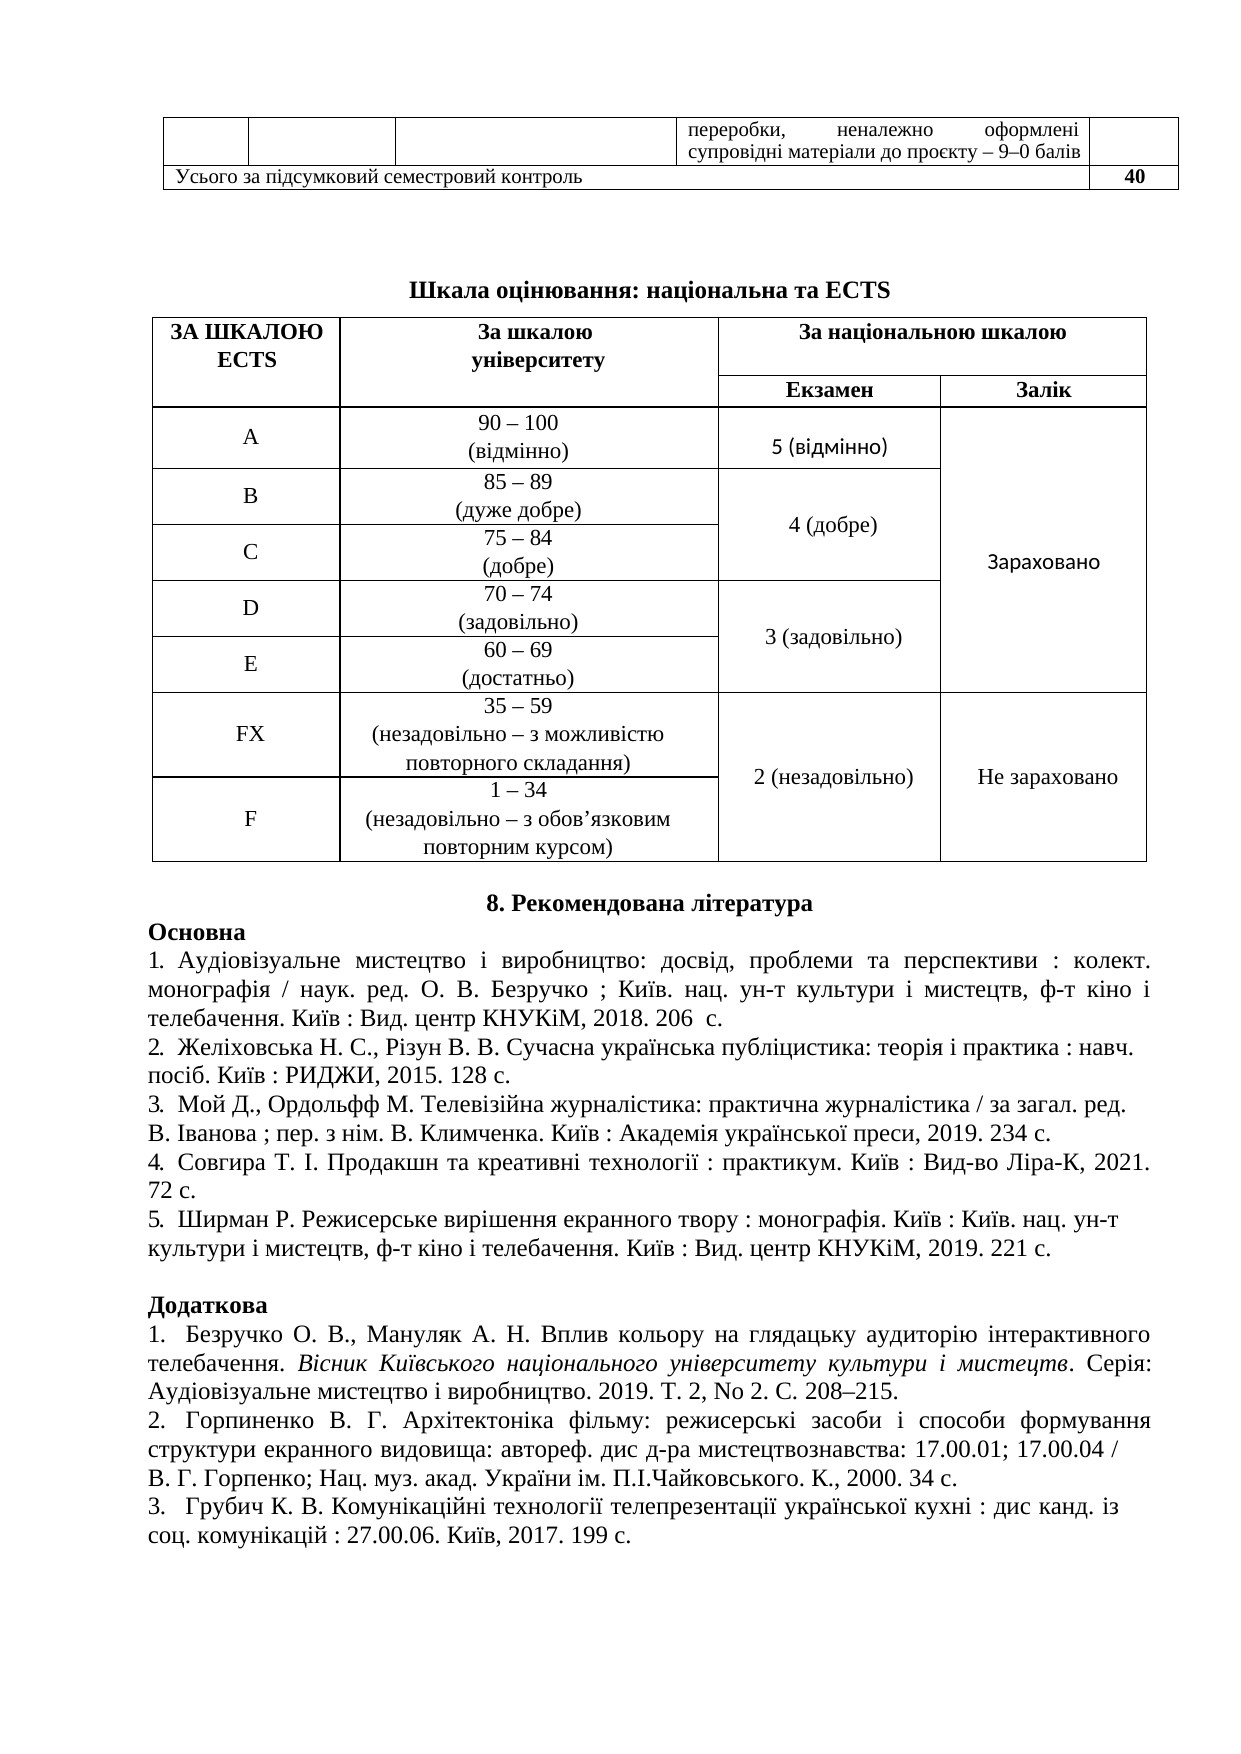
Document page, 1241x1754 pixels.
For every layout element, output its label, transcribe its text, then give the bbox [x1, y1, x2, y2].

list Безручко О. В., Мануляк А. Н. Вплив кольору на глядацьку аудиторію інтерактивного телебачення. Вісник Київського національного університету культури і мистецтв. Серія: Аудіовізуальне мистецтво і виробництво. 2019. Т. 2, No 2. С. 208–215. [148, 1319, 1152, 1405]
table_cell 4 (добре) [719, 469, 940, 580]
list Горпиненко В. Г. Архітектоніка фільму: режисерські засоби і способи формування структури екранного видовища: автореф. дис д-ра мистецтвознавства: 17.00.01; 17.00.04 / [148, 1405, 1152, 1463]
table_cell F [153, 778, 339, 861]
table_cell 75 – 84 (добре) [341, 525, 718, 580]
list Ширман Р. Режисерське вирішення екранного твору : монографія. Київ : Київ. нац. ун-т культури і мистецтв, ф-т кіно і телебачення. Київ : Вид. центр КНУКіМ, 2019. 221 с. [148, 1204, 1152, 1262]
table_cell 90 – 100 (відмінно) [341, 408, 718, 467]
table_cell Залік [941, 376, 1146, 406]
list Аудіовізуальне мистецтво і виробництво: досвід, проблеми та перспективи : колект. монографія / наук. ред. О. В. Безручко ; Київ. нац. ун-т культури і мистецтв, ф-т кіно і телебачення. Київ : Вид. центр КНУКіМ, 2018. 206 с. [148, 945, 1152, 1032]
text Шкала оцінювання: національна та ECTS [307, 275, 993, 304]
table_cell B [153, 469, 339, 524]
list Мой Д., Ордольфф М. Телевізійна журналістика: практична журналістика / за загал. ред. В. Іванова ; пер. з нім. В. Климченка. Київ : Академія української преси, 2019. 234 с. [148, 1089, 1151, 1147]
list Грубич К. В. Комунікаційні технології телепрезентації української кухні : дис канд. із [148, 1491, 1207, 1520]
list Рекомендована література [486, 888, 1207, 917]
table_header переробки, неналежно оформлені супровідні матеріали до проєкту – 9–0 балів [677, 118, 1089, 164]
text В. Г. Горпенко; Нац. муз. акад. України ім. П.І.Чайковського. К., 2000. 34 с. [148, 1463, 1207, 1491]
table_header За шкалою університету [341, 318, 718, 406]
table_cell 35 – 59 (незадовільно – з можливістю повторного складання) [341, 693, 718, 776]
table_cell Усього за підсумковий семестровий контроль [164, 166, 1089, 188]
table_header [396, 118, 676, 164]
table_cell 5 (відмінно) [719, 408, 940, 467]
table_cell Зараховано [941, 408, 1146, 692]
table_cell 70 – 74 (задовільно) [341, 581, 718, 636]
table_header [1090, 118, 1178, 164]
list Желіховська Н. С., Різун В. В. Сучасна українська публіцистика: теорія і практика : навч. посіб. Київ : РИДЖИ, 2015. 128 с. [148, 1032, 1152, 1089]
table_cell E [153, 637, 339, 692]
table_cell 85 – 89 (дуже добре) [341, 469, 718, 524]
table_cell C [153, 525, 339, 580]
list Совгира Т. І. Продакшн та креативні технології : практикум. Київ : Вид-во Ліра-К, 2021. 72 с. [148, 1147, 1152, 1204]
table_header [249, 118, 395, 164]
subtitle Додаткова [148, 1290, 1207, 1319]
table_cell D [153, 581, 339, 636]
table_cell 60 – 69 (достатньо) [341, 637, 718, 692]
table_cell 2 (незадовільно) [719, 693, 940, 861]
table_header За національною шкалою [719, 318, 1146, 375]
table_cell 40 [1090, 166, 1178, 188]
table_cell FX [153, 693, 339, 776]
table_cell Не зараховано [941, 693, 1146, 861]
text Основна [148, 917, 1207, 945]
table_header [164, 118, 248, 164]
table_header ЗА ШКАЛОЮ ECTS [153, 318, 339, 406]
table_cell 3 (задовільно) [719, 581, 940, 692]
table_cell A [153, 408, 339, 467]
text соц. комунікацій : 27.00.06. Київ, 2017. 199 с. [148, 1520, 1207, 1549]
table_cell Екзамен [719, 376, 940, 406]
table_cell 1 – 34 (незадовільно – з обов’язковим повторним курсом) [341, 778, 718, 861]
